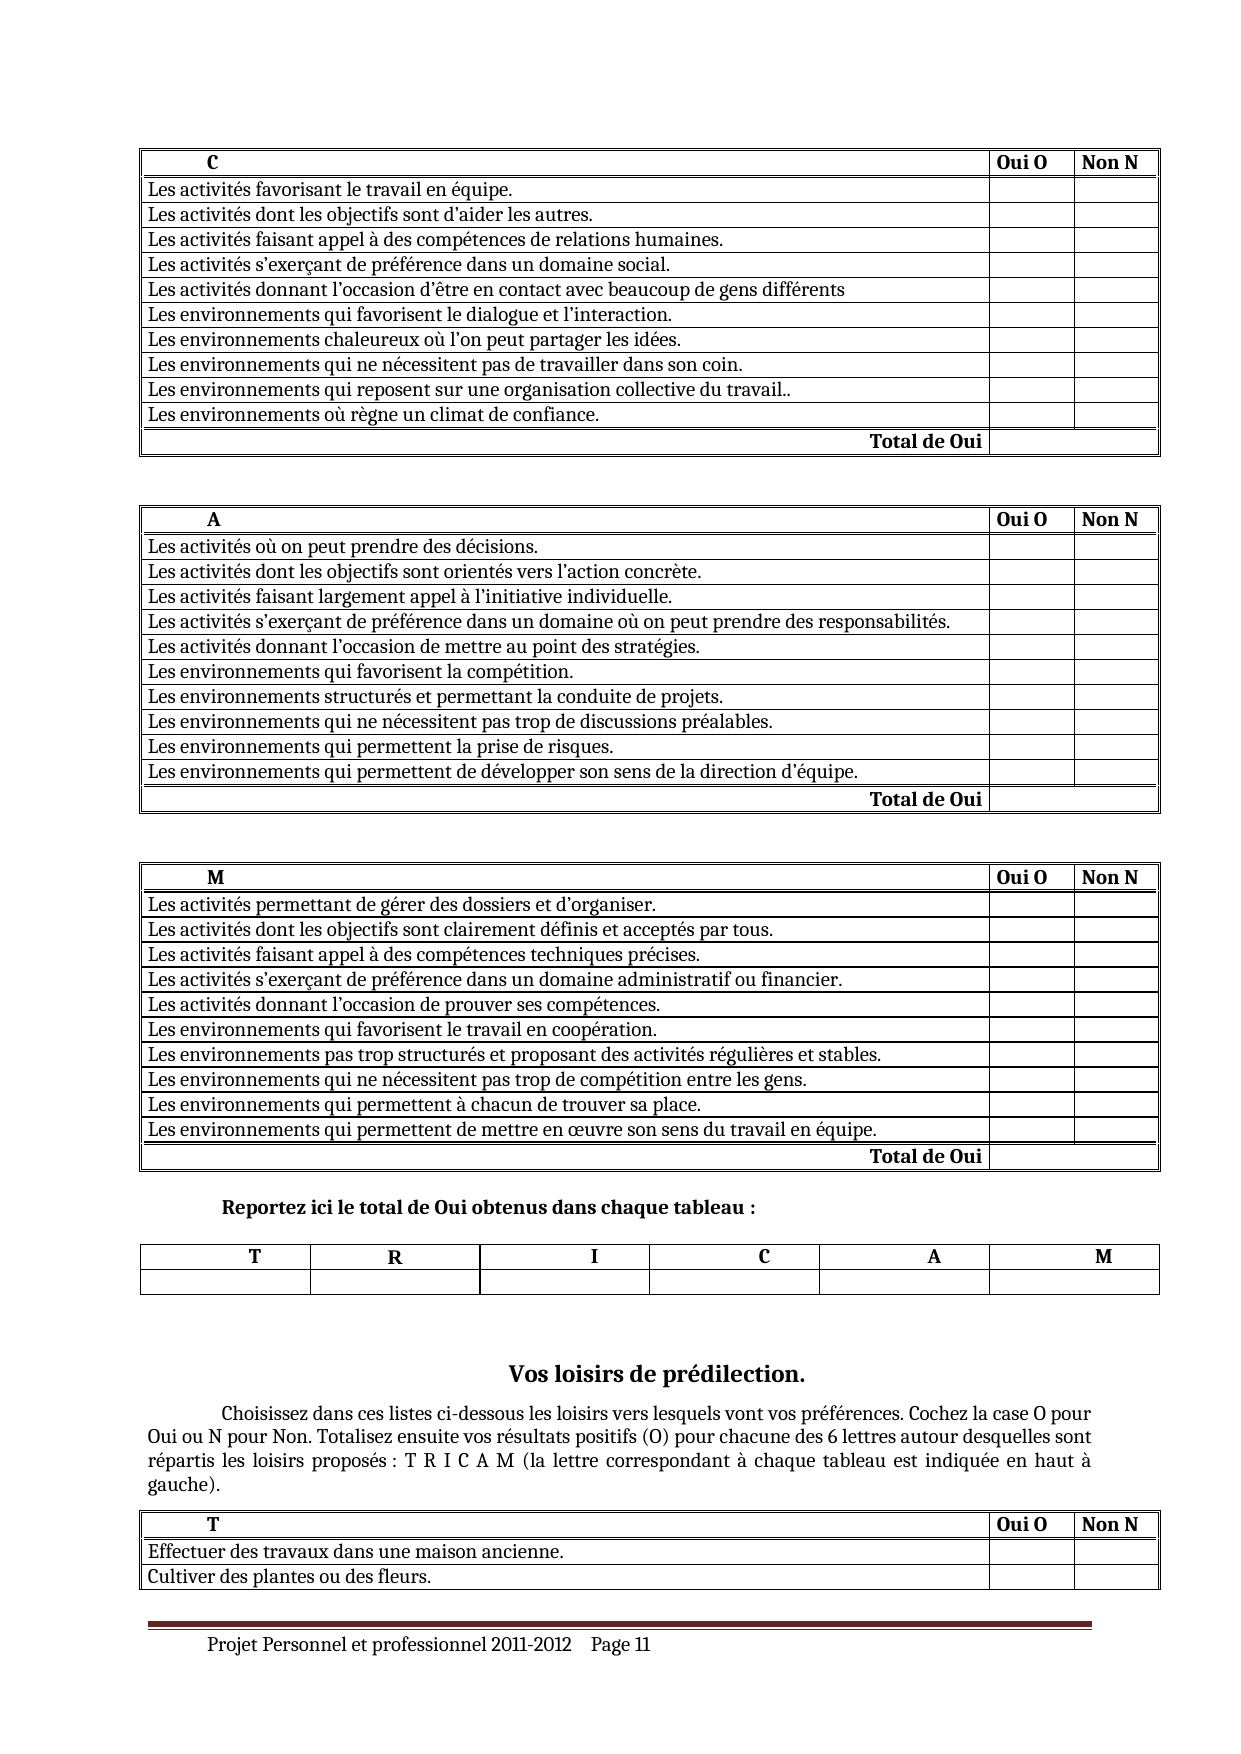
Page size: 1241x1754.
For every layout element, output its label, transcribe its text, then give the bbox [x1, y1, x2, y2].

table_cell [990, 378, 1074, 402]
table_cell [990, 1270, 1159, 1294]
table_header Oui O [990, 1513, 1074, 1537]
table_cell Les environnements qui ne nécessitent pas de travailler dans son coin. [142, 353, 989, 377]
table_cell [990, 1093, 1074, 1116]
table_cell [990, 760, 1074, 784]
table_cell Les environnements pas trop structurés et proposant des activités régulières et stables. [142, 1043, 989, 1066]
table_cell [1075, 560, 1158, 584]
table_header R [311, 1245, 479, 1269]
table_cell [1075, 353, 1158, 377]
table_cell Les activités dont les objectifs sont orientés vers l’action concrète. [142, 560, 989, 584]
table_cell Les environnements qui ne nécessitent pas trop de discussions préalables. [142, 710, 989, 734]
table_cell [990, 943, 1074, 966]
table_cell [1075, 1537, 1158, 1564]
table_cell [990, 710, 1074, 734]
table_cell [311, 1270, 479, 1294]
table_header C [142, 151, 989, 175]
table_cell [1075, 228, 1158, 252]
table_cell [1075, 1118, 1158, 1141]
table_cell [1075, 660, 1158, 684]
table_cell [1075, 889, 1159, 916]
table_cell [1075, 918, 1158, 941]
table_cell [990, 685, 1074, 709]
table_cell [1075, 532, 1159, 559]
table_cell [990, 1118, 1074, 1141]
table_cell Les activités donnant l’occasion de prouver ses compétences. [142, 993, 989, 1016]
table_cell Les activités dont les objectifs sont clairement définis et acceptés par tous. [142, 918, 989, 941]
table_cell [990, 178, 1074, 202]
table_cell Les activités où on peut prendre des décisions. [140, 532, 989, 559]
table_cell [990, 893, 1074, 916]
table_cell Les activités s’exerçant de préférence dans un domaine social. [142, 253, 989, 277]
table_cell Les environnements qui favorisent le dialogue et l’interaction. [142, 303, 989, 327]
table_cell [1075, 403, 1158, 427]
table_cell Total de Oui [142, 1141, 989, 1168]
table_cell Les activités donnant l’occasion d’être en contact avec beaucoup de gens différents [142, 278, 989, 302]
table_cell [990, 635, 1074, 659]
table_cell [1075, 735, 1158, 759]
table_cell [1075, 1068, 1158, 1091]
table_cell [990, 784, 1159, 811]
table_cell [1075, 610, 1158, 634]
table_cell [990, 993, 1074, 1016]
table_cell Les environnements qui favorisent le travail en coopération. [142, 1018, 989, 1041]
table_cell [1075, 968, 1158, 991]
table_cell [481, 1270, 649, 1294]
table_cell [990, 278, 1074, 302]
table_cell [990, 585, 1074, 609]
table_cell [990, 918, 1074, 941]
table_header Non N [1075, 508, 1158, 532]
table_header T [141, 1245, 310, 1269]
table_cell [990, 1540, 1074, 1564]
table_cell [990, 610, 1074, 634]
table_cell Les activités donnant l’occasion de mettre au point des stratégies. [142, 635, 989, 659]
table_header T [142, 1513, 989, 1537]
table_header A [820, 1245, 989, 1269]
table_header Non N [1075, 1513, 1158, 1537]
table_cell [1075, 1018, 1158, 1041]
table_cell [1075, 760, 1158, 784]
table_cell Total de Oui [142, 427, 989, 454]
table_cell [1075, 203, 1158, 227]
table_header M [990, 1245, 1159, 1269]
table_cell [990, 560, 1074, 584]
table_cell [1075, 943, 1158, 966]
table_cell [990, 253, 1074, 277]
table_cell Cultiver des plantes ou des fleurs. [142, 1565, 989, 1589]
table_cell [141, 1270, 310, 1294]
table_header A [142, 508, 989, 532]
table_cell [990, 968, 1074, 991]
table_cell [990, 1565, 1074, 1589]
table_cell Les activités faisant appel à des compétences de relations humaines. [142, 228, 989, 252]
table_cell Les environnements structurés et permettant la conduite de projets. [142, 685, 989, 709]
table_cell [1075, 1093, 1158, 1116]
table_cell [1075, 635, 1158, 659]
table_header Oui O [990, 865, 1074, 889]
table_cell [1075, 253, 1158, 277]
table_cell Les environnements qui permettent de développer son sens de la direction d’équipe. [142, 760, 989, 784]
table_cell [990, 660, 1074, 684]
table_cell [990, 353, 1074, 377]
table_header M [142, 865, 989, 889]
table_cell [990, 1018, 1074, 1041]
table_cell [650, 1270, 819, 1294]
table_cell [1075, 710, 1158, 734]
table_cell Les activités s’exerçant de préférence dans un domaine où on peut prendre des responsabilités. [142, 610, 989, 634]
table_cell [1075, 685, 1158, 709]
table_cell [990, 1043, 1074, 1066]
table_cell [1075, 278, 1158, 302]
table_cell Les activités favorisant le travail en équipe. [142, 175, 989, 202]
table_cell [1075, 378, 1158, 402]
table_cell [990, 427, 1158, 454]
table_cell [990, 735, 1074, 759]
table_cell Les activités dont les objectifs sont d’aider les autres. [142, 203, 989, 227]
table_cell Les activités permettant de gérer des dossiers et d’organiser. [140, 889, 989, 916]
text Choisissez dans ces listes ci-dessous les loisirs vers lesquels vont vos préférences. Cochez la case O pour Oui ou N pour Non. Totalisez ensuite vos résultats positifs (O) pour chacune des 6 lettres autour desquelles sont répartis les loisirs proposés : T R I C A M (la lettre correspondant à chaque tableau est indiquée en haut à gauche). [148, 1401, 1092, 1497]
table_header C [650, 1245, 819, 1269]
table_cell [820, 1270, 989, 1294]
table_cell Les environnements chaleureux où l’on peut partager les idées. [142, 328, 989, 352]
table_cell [1075, 993, 1158, 1016]
table_cell [990, 1068, 1074, 1091]
table_header Non N [1075, 865, 1158, 889]
text Reportez ici le total de Oui obtenus dans chaque tableau : [148, 1196, 1092, 1219]
table_cell [990, 228, 1074, 252]
table_cell [990, 1141, 1158, 1168]
table_cell [1075, 1043, 1158, 1066]
text Vos loisirs de prédilection. [148, 1360, 1092, 1389]
table_cell [990, 203, 1074, 227]
table_header Non N [1075, 151, 1158, 175]
table_header Oui O [990, 508, 1074, 532]
table_cell Les environnements qui permettent la prise de risques. [142, 735, 989, 759]
table_cell [1075, 175, 1158, 202]
table_cell Les environnements qui reposent sur une organisation collective du travail.. [142, 378, 989, 402]
table_cell Les environnements qui ne nécessitent pas trop de compétition entre les gens. [142, 1068, 989, 1091]
table_cell Les activités faisant appel à des compétences techniques précises. [142, 943, 989, 966]
table_cell [1075, 303, 1158, 327]
table_cell [1075, 1565, 1158, 1589]
table_cell Les environnements qui permettent de mettre en œuvre son sens du travail en équipe. [142, 1118, 989, 1141]
table_cell [990, 535, 1074, 559]
table_header I [481, 1245, 649, 1269]
table_cell Les activités s’exerçant de préférence dans un domaine administratif ou financier. [142, 968, 989, 991]
table_cell Les activités faisant largement appel à l’initiative individuelle. [142, 585, 989, 609]
table_cell Effectuer des travaux dans une maison ancienne. [142, 1537, 989, 1564]
table_cell Les environnements où règne un climat de confiance. [142, 403, 989, 427]
table_cell [1075, 585, 1158, 609]
table_cell [990, 403, 1074, 427]
table_cell [990, 328, 1074, 352]
table_cell [1075, 328, 1158, 352]
table_cell Les environnements qui permettent à chacun de trouver sa place. [142, 1093, 989, 1116]
table_cell [990, 303, 1074, 327]
table_header Oui O [990, 151, 1074, 175]
table_cell Total de Oui [140, 784, 989, 811]
table_cell Les environnements qui favorisent la compétition. [142, 660, 989, 684]
